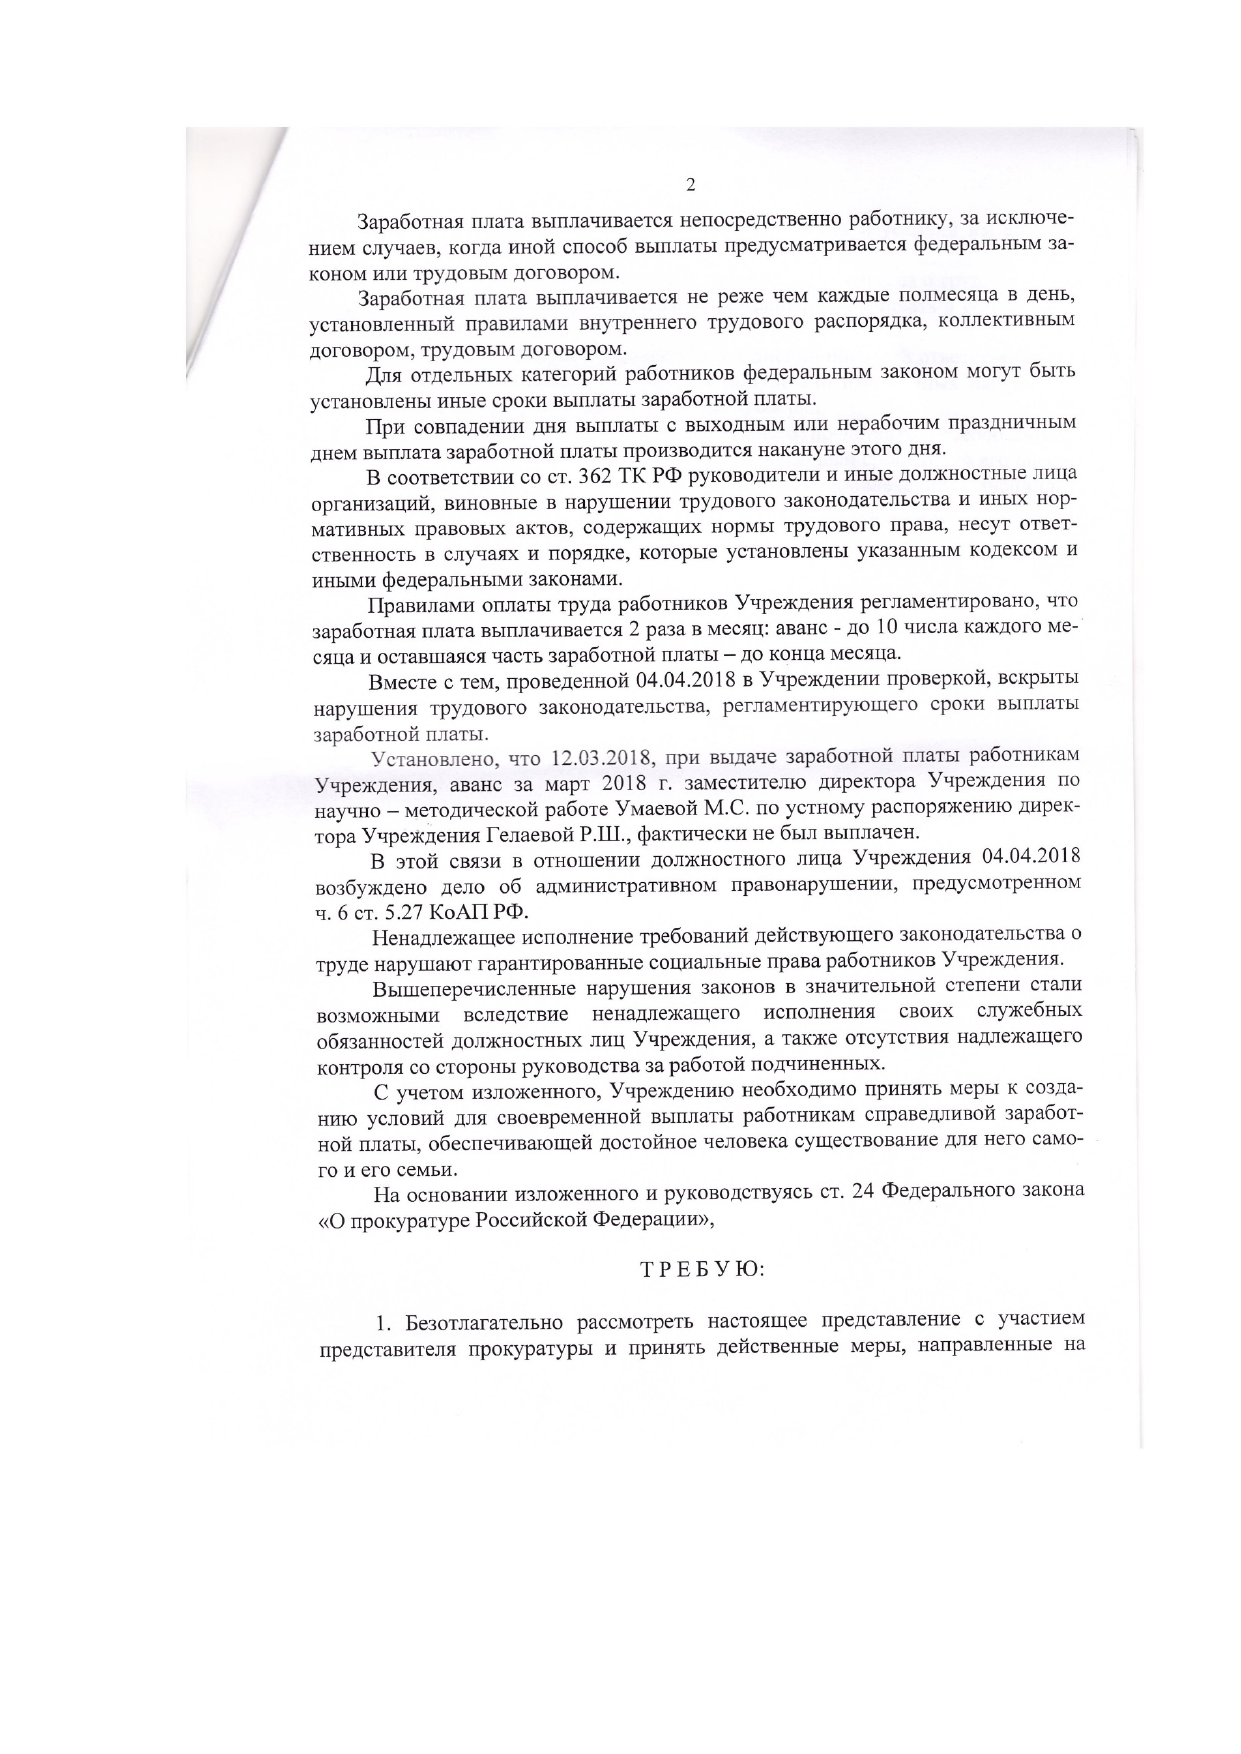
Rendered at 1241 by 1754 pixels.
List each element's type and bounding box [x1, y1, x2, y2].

picture [177, 118, 1152, 1458]
